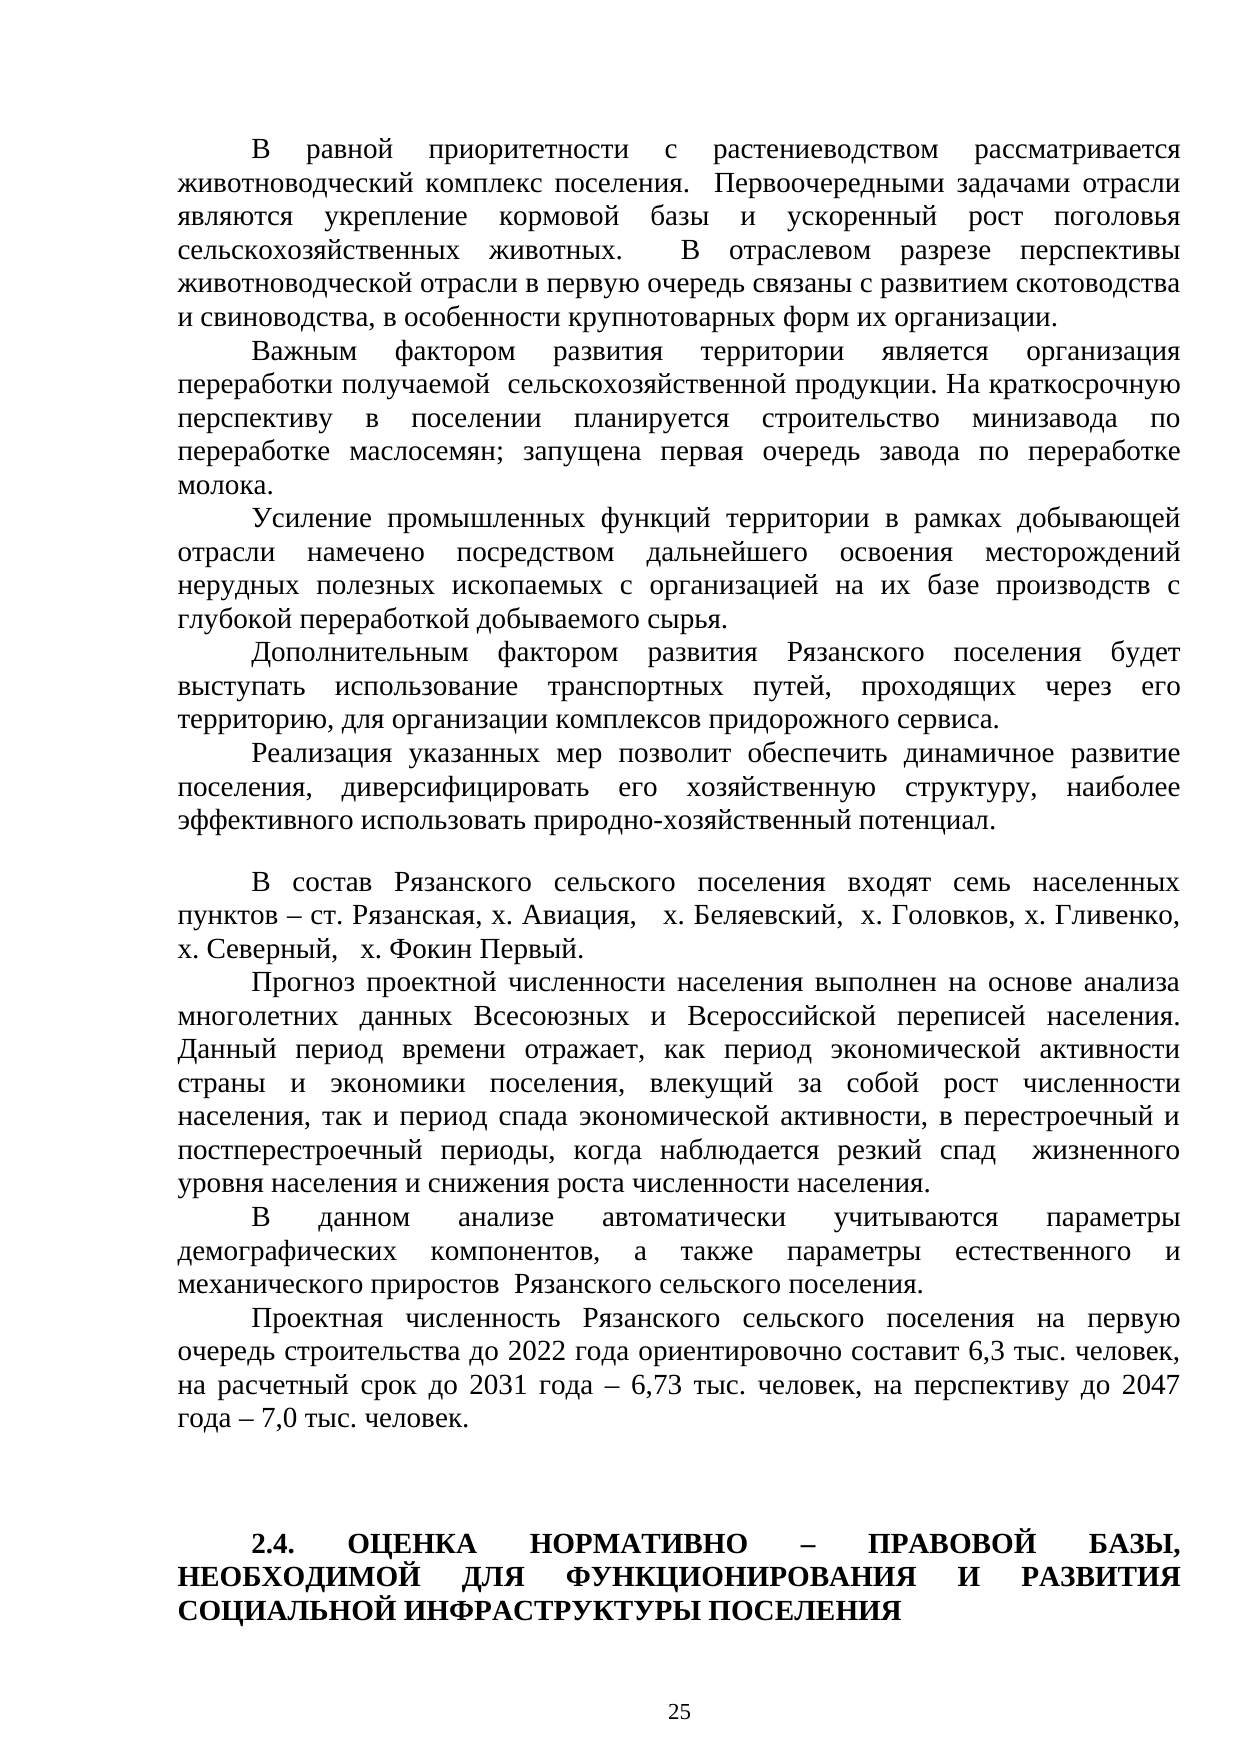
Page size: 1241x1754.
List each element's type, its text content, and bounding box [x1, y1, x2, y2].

text Проектная численность Рязанского сельского поселения на первую очередь строительства до 2022 года ориентировочно составит 6,3 тыс. человек, на расчетный срок до 2031 года – 6,73 тыс. человек, на перспективу до 2047 года – 7,0 тыс. человек. [177, 1300, 1181, 1434]
text В состав Рязанского сельского поселения входят семь населенных пунктов – ст. Рязанская, х. Авиация, х. Беляевский, х. Головков, х. Гливенко, х. Северный, х. Фокин Первый. [177, 864, 1181, 964]
text Усиление промышленных функций территории в рамках добывающей отрасли намечено посредством дальнейшего освоения месторождений нерудных полезных ископаемых с организацией на их базе производств с глубокой переработкой добываемого сырья. [177, 500, 1181, 634]
text Дополнительным фактором развития Рязанского поселения будет выступать использование транспортных путей, проходящих через его территорию, для организации комплексов придорожного сервиса. [177, 634, 1181, 735]
text В данном анализе автоматически учитываются параметры демографических компонентов, а также параметры естественного и механического приростов Рязанского сельского поселения. [177, 1199, 1181, 1300]
text Важным фактором развития территории является организация переработки получаемой сельскохозяйственной продукции. На краткосрочную перспективу в поселении планируется строительство минизавода по переработке маслосемян; запущена первая очередь завода по переработке молока. [177, 333, 1181, 500]
text Прогноз проектной численности населения выполнен на основе анализа многолетних данных Всесоюзных и Всероссийской переписей населения. Данный период времени отражает, как период экономической активности страны и экономики поселения, влекущий за собой рост численности населения, так и период спада экономической активности, в перестроечный и постперестроечный периоды, когда наблюдается резкий спад жизненного уровня населения и снижения роста численности населения. [177, 964, 1181, 1199]
text Реализация указанных мер позволит обеспечить динамичное развитие поселения, диверсифицировать его хозяйственную структуру, наиболее эффективного использовать природно-хозяйственный потенциал. [177, 735, 1181, 836]
text В равной приоритетности с растениеводством рассматривается животноводческий комплекс поселения. Первоочередными задачами отрасли являются укрепление кормовой базы и ускоренный рост поголовья сельскохозяйственных животных. В отраслевом разрезе перспективы животноводческой отрасли в первую очередь связаны с развитием скотоводства и свиноводства, в особенности крупнотоварных форм их организации. [177, 131, 1181, 333]
text 2.4. ОЦЕНКА НОРМАТИВНО – ПРАВОВОЙ БАЗЫ, НЕОБХОДИМОЙ ДЛЯ ФУНКЦИОНИРОВАНИЯ И РАЗВИТИЯ СОЦИАЛЬНОЙ ИНФРАСТРУКТУРЫ ПОСЕЛЕНИЯ [177, 1526, 1181, 1627]
